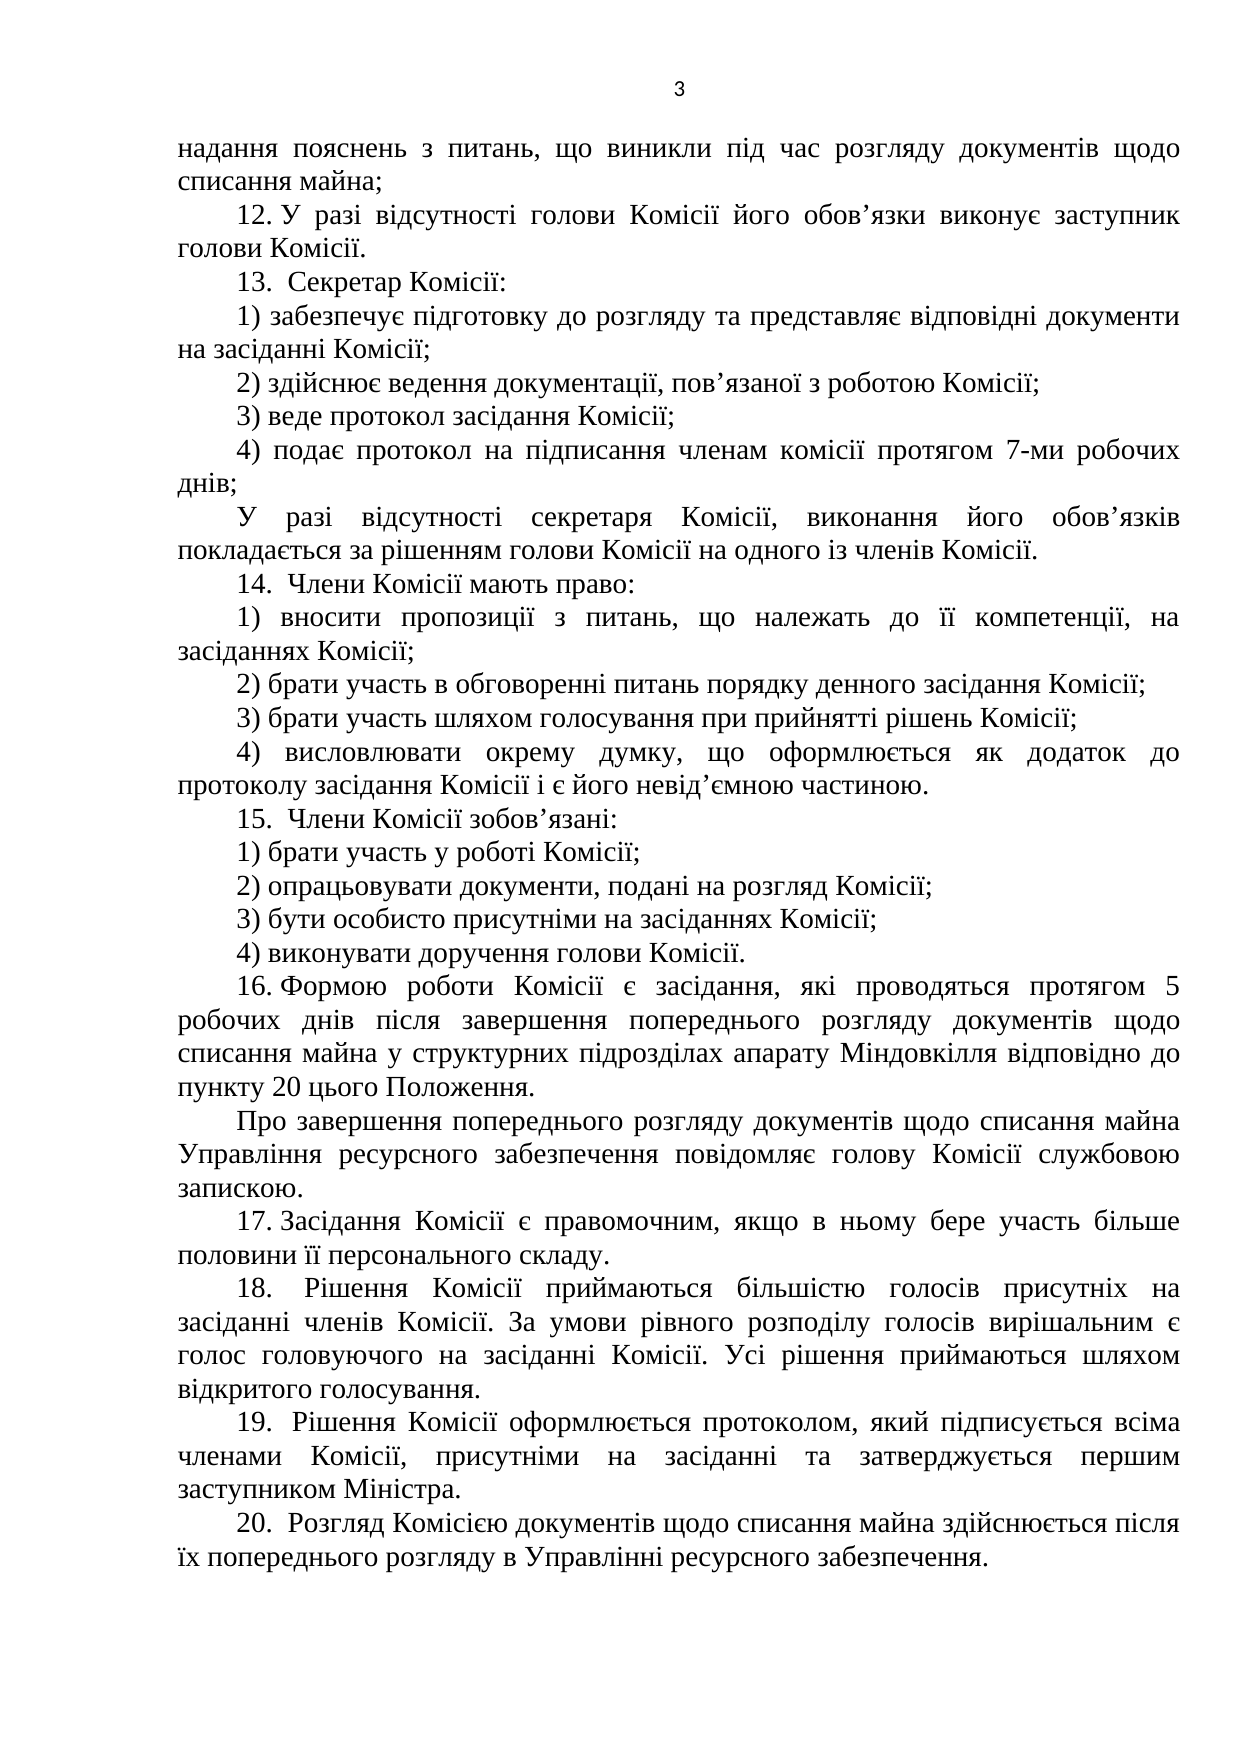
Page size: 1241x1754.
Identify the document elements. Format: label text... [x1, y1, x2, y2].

text 4) виконувати доручення голови Комісії. [177, 935, 1181, 968]
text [177, 130, 1181, 197]
text 2) опрацьовувати документи, подані на розгляд Комісії; [177, 868, 1181, 901]
text 2) брати участь в обговоренні питань порядку денного засідання Комісії; [177, 667, 1181, 700]
text 1) забезпечує підготовку до розгляду та представляє відповідні документи на засіданні Комісії; [177, 298, 1181, 365]
text 4) подає протокол на підписання членам комісії протягом 7-ми робочих днів; [177, 432, 1181, 499]
list Секретар Комісії: [177, 264, 1181, 298]
list Засідання Комісії є правомочним, якщо в ньому бере участь більше половини її персонального складу. [177, 1203, 1181, 1270]
list Члени Комісії мають право: [177, 566, 1181, 599]
text 3) веде протокол засідання Комісії; [177, 398, 1181, 432]
text Про завершення попереднього розгляду документів щодо списання майна Управління ресурсного забезпечення повідомляє голову Комісії службовою запискою. [177, 1103, 1181, 1203]
text 3) брати участь шляхом голосування при прийнятті рішень Комісії; [177, 700, 1181, 734]
text 1) вносити пропозиції з питань, що належать до її компетенції, на засіданнях Комісії; [177, 599, 1181, 667]
text 1) брати участь у роботі Комісії; [177, 834, 1181, 868]
text 2) здійснює ведення документації, пов’язаної з роботою Комісії; [177, 365, 1181, 398]
text 4) висловлювати окрему думку, що оформлюється як додаток до протоколу засідання Комісії і є його невід’ємною частиною. [177, 734, 1181, 801]
list Формою роботи Комісії є засідання, які проводяться протягом 5 робочих днів після завершення попереднього розгляду документів щодо списання майна у структурних підрозділах апарату Міндовкілля відповідно до пункту 20 цього Положення. [177, 968, 1181, 1103]
list У разі відсутності голови Комісії його обов’язки виконує заступник голови Комісії. [177, 197, 1181, 264]
text У разі відсутності секретаря Комісії, виконання його обов’язків покладається за рішенням голови Комісії на одного із членів Комісії. [177, 499, 1181, 566]
list Члени Комісії зобов’язані: [177, 801, 1181, 834]
text 3) бути особисто присутніми на засіданнях Комісії; [177, 901, 1181, 935]
list Рішення Комісії приймаються більшістю голосів присутніх на засіданні членів Комісії. За умови рівного розподілу голосів вирішальним є голос головуючого на засіданні Комісії. Усі рішення приймаються шляхом відкритого голосування. [177, 1270, 1181, 1404]
list Розгляд Комісією документів щодо списання майна здійснюється після їх попереднього розгляду в Управлінні ресурсного забезпечення. [177, 1505, 1181, 1572]
list Рішення Комісії оформлюється протоколом, який підписується всіма членами Комісії, присутніми на засіданні та затверджується першим заступником Міністра. [177, 1404, 1181, 1505]
